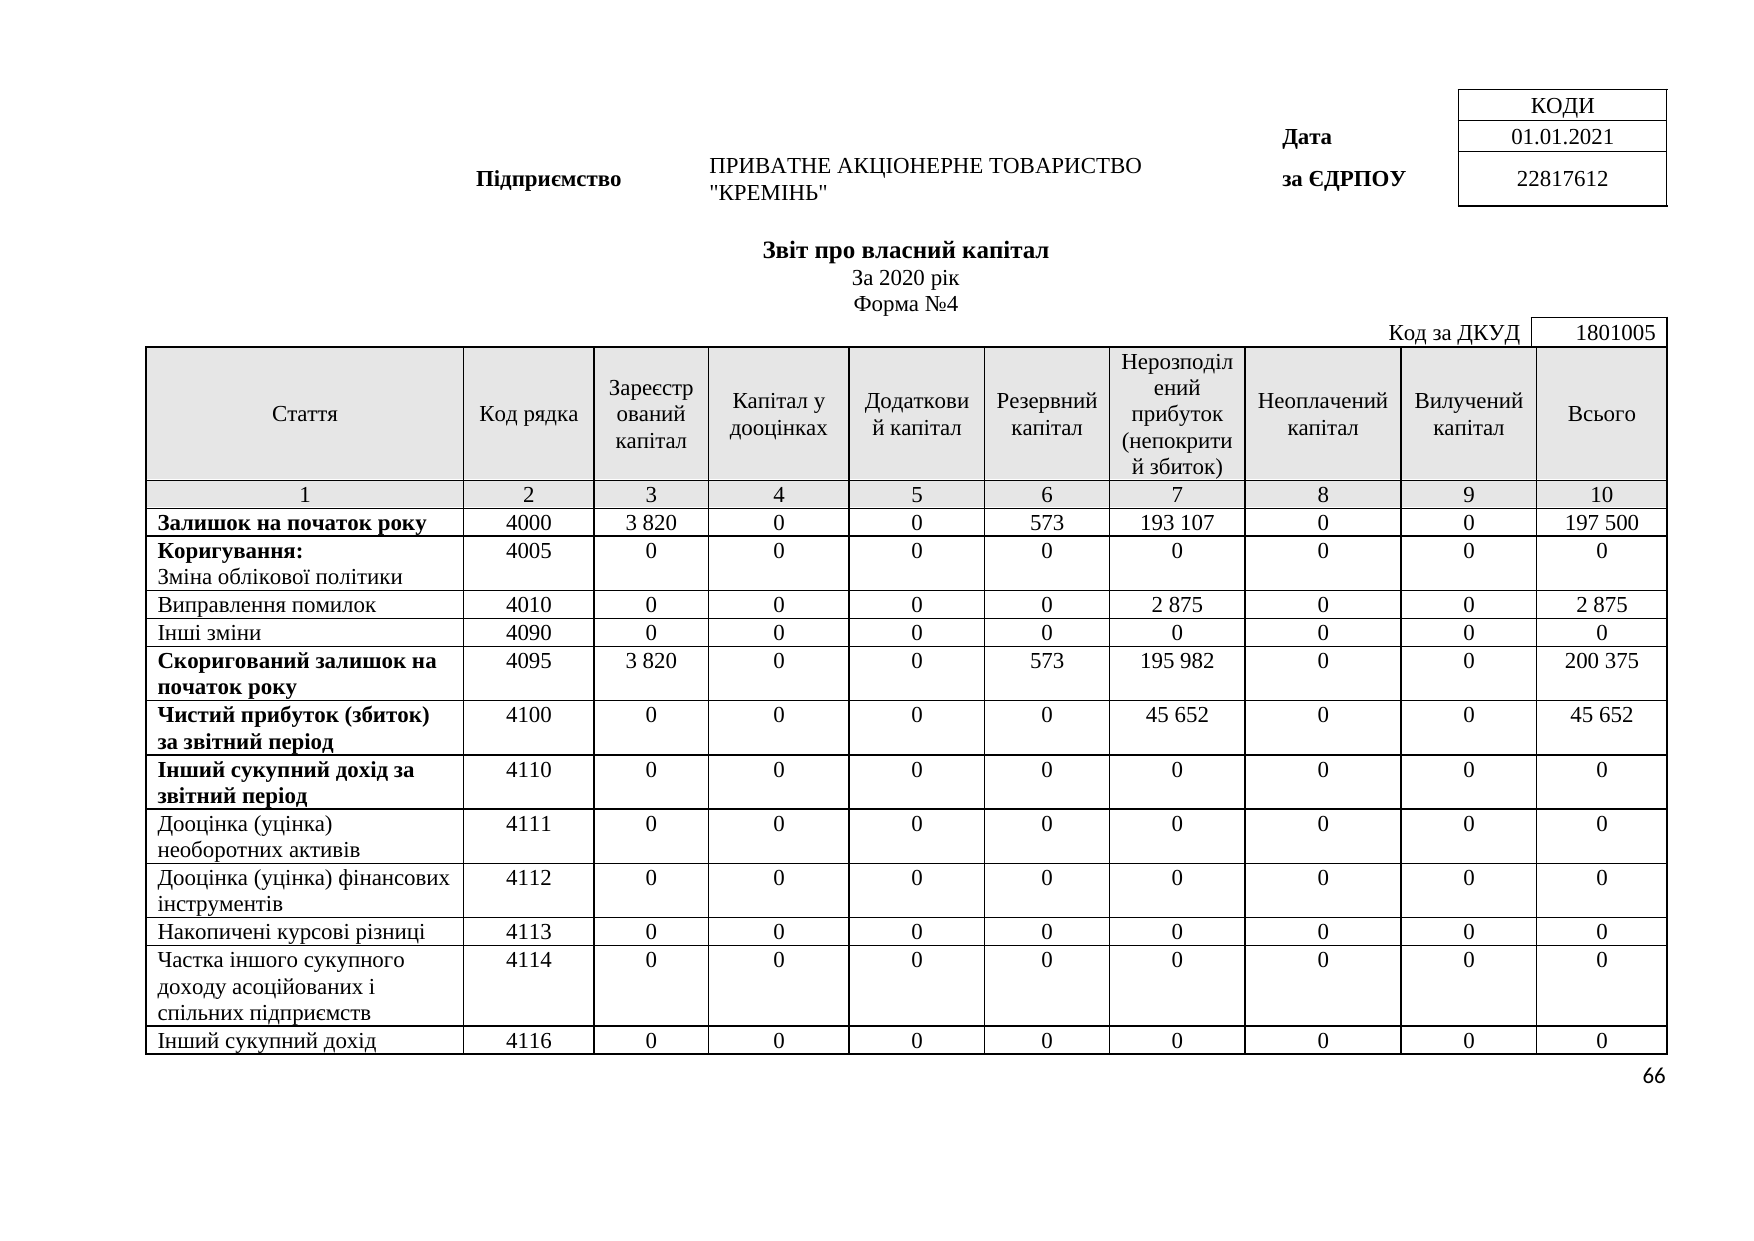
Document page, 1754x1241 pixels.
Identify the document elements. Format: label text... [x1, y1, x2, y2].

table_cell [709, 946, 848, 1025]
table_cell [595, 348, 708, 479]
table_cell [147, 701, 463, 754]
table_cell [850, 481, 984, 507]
text Форма №4 [146, 290, 1665, 317]
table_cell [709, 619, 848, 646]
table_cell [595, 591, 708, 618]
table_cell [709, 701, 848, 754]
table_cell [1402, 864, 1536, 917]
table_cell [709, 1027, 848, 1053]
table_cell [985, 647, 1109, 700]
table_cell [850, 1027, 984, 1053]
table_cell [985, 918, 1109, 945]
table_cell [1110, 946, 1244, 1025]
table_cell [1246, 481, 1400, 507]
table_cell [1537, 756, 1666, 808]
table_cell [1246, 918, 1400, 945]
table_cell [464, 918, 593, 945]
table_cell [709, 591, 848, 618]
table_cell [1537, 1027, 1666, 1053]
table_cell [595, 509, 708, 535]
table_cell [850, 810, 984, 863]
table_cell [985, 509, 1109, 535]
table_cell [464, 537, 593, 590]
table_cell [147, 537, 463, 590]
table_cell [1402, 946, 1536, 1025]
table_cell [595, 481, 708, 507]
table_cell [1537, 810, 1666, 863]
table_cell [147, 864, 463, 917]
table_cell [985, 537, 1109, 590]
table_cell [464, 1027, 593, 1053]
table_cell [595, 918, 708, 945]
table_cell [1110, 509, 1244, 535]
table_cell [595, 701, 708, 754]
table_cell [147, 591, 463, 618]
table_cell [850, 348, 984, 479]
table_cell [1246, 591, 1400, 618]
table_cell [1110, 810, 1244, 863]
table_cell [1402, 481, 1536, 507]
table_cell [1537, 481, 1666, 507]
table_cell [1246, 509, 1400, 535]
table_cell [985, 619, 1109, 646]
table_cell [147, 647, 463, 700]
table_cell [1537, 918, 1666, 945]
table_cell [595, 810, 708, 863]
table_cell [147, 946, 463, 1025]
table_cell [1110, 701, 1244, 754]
text Звіт про власний капітал [146, 235, 1665, 264]
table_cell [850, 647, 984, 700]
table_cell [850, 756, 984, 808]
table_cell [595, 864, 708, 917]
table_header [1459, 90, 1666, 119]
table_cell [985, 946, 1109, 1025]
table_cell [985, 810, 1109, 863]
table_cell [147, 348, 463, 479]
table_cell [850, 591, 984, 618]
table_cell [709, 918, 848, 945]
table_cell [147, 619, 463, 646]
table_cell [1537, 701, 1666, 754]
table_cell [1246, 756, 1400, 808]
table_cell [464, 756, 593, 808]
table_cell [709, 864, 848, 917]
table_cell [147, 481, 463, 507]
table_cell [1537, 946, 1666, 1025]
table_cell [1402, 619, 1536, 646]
text За 2020 рік [146, 264, 1665, 290]
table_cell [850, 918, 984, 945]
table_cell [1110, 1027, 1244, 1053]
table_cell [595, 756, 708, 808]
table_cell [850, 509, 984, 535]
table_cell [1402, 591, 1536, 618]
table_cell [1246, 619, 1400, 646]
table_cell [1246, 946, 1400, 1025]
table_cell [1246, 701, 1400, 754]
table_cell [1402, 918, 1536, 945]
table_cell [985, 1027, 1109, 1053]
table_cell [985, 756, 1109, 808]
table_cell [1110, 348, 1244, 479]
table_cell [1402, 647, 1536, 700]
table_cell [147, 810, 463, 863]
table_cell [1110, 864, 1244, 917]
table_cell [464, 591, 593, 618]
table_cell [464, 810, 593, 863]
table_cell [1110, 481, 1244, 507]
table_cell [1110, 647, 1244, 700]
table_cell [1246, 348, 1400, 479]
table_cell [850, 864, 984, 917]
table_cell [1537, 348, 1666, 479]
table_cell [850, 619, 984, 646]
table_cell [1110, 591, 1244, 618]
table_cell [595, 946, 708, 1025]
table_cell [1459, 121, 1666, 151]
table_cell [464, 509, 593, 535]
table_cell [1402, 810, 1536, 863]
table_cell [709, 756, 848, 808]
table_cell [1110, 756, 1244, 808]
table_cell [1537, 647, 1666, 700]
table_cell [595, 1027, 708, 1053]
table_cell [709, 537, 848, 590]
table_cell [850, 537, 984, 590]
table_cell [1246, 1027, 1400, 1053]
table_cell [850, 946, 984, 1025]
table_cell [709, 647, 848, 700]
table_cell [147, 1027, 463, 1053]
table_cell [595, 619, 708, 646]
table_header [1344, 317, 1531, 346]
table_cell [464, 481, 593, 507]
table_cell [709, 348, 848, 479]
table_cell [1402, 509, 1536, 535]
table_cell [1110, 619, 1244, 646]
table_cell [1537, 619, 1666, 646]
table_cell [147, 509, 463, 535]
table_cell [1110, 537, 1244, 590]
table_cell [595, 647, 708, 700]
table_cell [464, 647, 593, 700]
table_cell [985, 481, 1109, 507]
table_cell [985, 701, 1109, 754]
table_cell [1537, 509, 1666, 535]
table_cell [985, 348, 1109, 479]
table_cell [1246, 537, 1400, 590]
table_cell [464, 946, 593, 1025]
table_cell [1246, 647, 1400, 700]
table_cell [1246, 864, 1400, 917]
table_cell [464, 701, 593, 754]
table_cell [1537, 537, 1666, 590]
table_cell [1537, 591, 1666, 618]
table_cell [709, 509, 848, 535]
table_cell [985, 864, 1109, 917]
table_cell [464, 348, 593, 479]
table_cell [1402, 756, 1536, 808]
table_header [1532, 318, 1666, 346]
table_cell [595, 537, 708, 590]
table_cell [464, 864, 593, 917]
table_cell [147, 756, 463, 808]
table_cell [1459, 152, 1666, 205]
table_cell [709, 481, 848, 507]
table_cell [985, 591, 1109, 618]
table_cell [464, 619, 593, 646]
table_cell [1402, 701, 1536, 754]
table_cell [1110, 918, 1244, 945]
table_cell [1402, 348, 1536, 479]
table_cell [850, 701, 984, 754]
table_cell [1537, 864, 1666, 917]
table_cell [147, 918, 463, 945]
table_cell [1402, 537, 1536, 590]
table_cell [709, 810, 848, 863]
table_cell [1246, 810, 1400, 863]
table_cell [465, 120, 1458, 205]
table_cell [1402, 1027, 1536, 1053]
